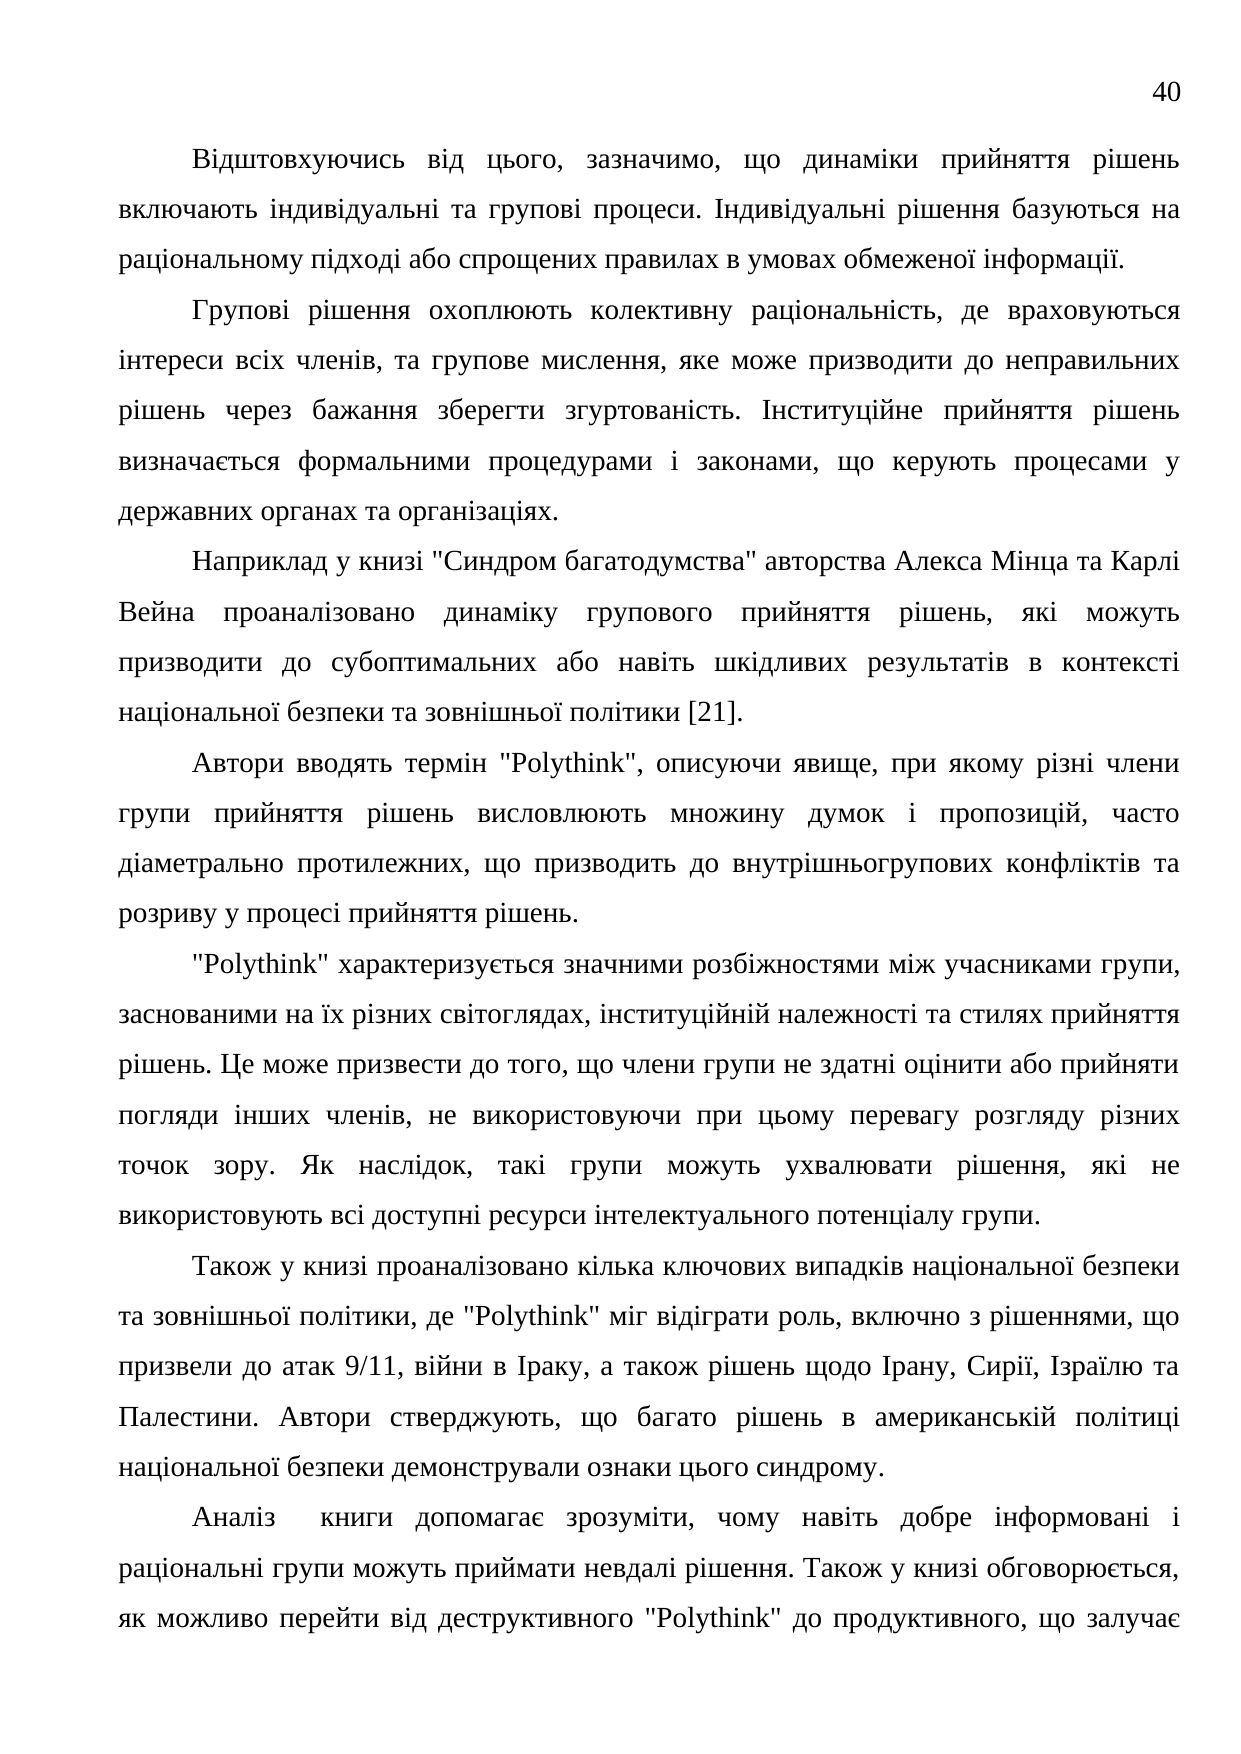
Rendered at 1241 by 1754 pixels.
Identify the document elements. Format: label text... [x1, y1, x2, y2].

text Наприклад у книзі "Синдром багатодумства" авторства Алекса Мінца та Карлі Вейна проаналізовано динаміку групового прийняття рішень, які можуть призводити до субоптимальних або навіть шкідливих результатів в контексті національної безпеки та зовнішньої політики [21]. [118, 543, 1181, 728]
text Також у книзі проаналізовано кілька ключових випадків національної безпеки та зовнішньої політики, де "Polythink" міг відіграти роль, включно з рішеннями, що призвели до атак 9/11, війни в Іраку, а також рішень щодо Ірану, Сирії, Ізраїлю та Палестини. Автори стверджують, що багато рішень в американській політиці національної безпеки демонстрували ознаки цього синдрому. [118, 1248, 1181, 1483]
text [118, 1499, 1181, 1633]
text Відштовхуючись від цього, зазначимо, що динаміки прийняття рішень включають індивідуальні та групові процеси. Індивідуальні рішення базуються на раціональному підході або спрощених правилах в умовах обмеженої інформації. [118, 141, 1181, 275]
text Групові рішення охоплюють колективну раціональність, де враховуються інтереси всіх членів, та групове мислення, яке може призводити до неправильних рішень через бажання зберегти згуртованість. Інституційне прийняття рішень визначається формальними процедурами і законами, що керують процесами у державних органах та організаціях. [118, 292, 1181, 527]
text "Polythink" характеризується значними розбіжностями між учасниками групи, заснованими на їх різних світоглядах, інституційній належності та стилях прийняття рішень. Це може призвести до того, що члени групи не здатні оцінити або прийняти погляди інших членів, не використовуючи при цьому перевагу розгляду різних точок зору. Як наслідок, такі групи можуть ухвалювати рішення, які не використовують всі доступні ресурси інтелектуального потенціалу групи. [118, 946, 1181, 1231]
text Автори вводять термін "Polythink", описуючи явище, при якому різні члени групи прийняття рішень висловлюють множину думок і пропозицій, часто діаметрально протилежних, що призводить до внутрішньогрупових конфліктів та розриву у процесі прийняття рішень. [118, 745, 1181, 929]
